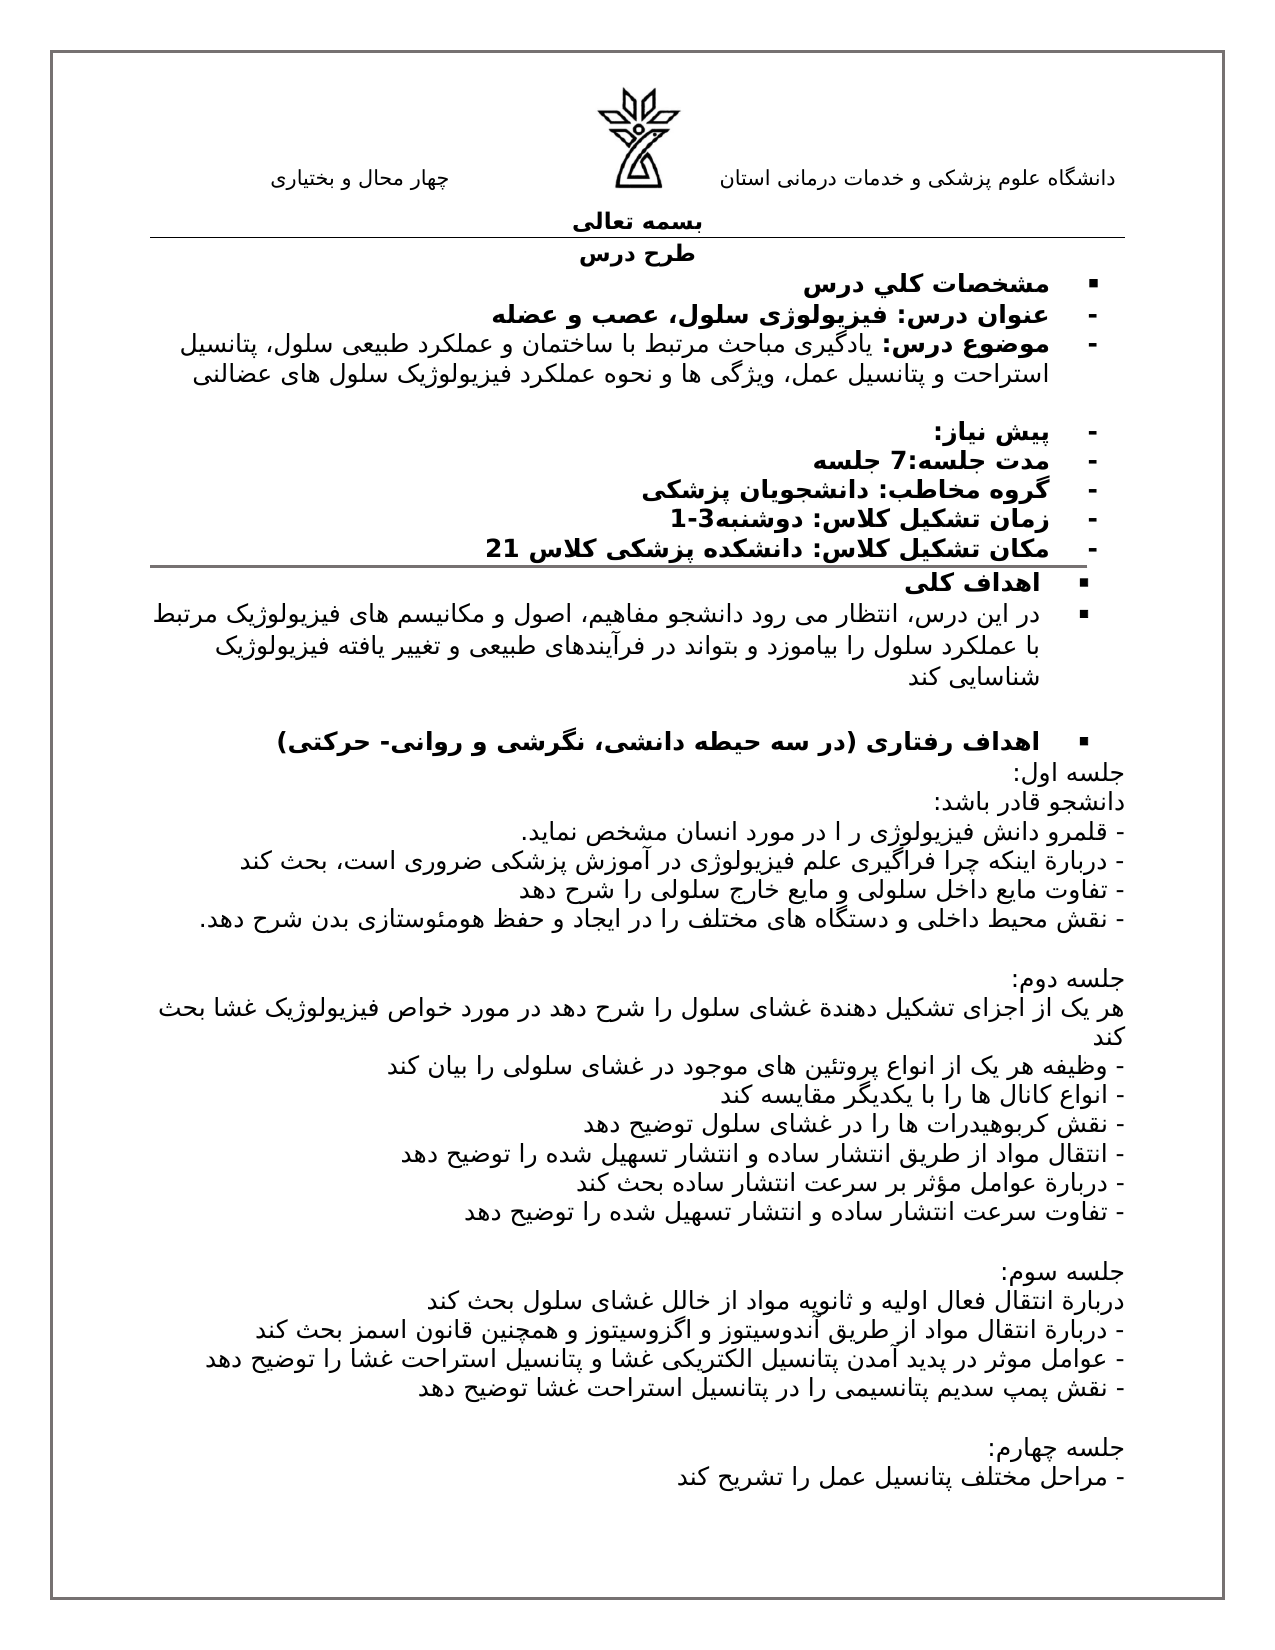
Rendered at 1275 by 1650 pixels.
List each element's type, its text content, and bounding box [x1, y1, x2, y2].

text - دربارة انتقال مواد از طریق آندوسیتوز و اگزوسیتوز و همچنین قانون اسمز بحث کند [150, 1315, 1125, 1344]
text - وظیفه هر یک از انواع پروتئین های موجود در غشای سلولی را بیان کند [150, 1051, 1125, 1081]
text - مراحل مختلف پتانسیل عمل را تشریح کند [150, 1462, 1125, 1492]
text جلسه اول: [150, 758, 1125, 787]
list گروه مخاطب: دانشجویان پزشکی [150, 475, 1087, 504]
text - قلمرو دانش فیزیولوژی ر ا در مورد انسان مشخص نماید. [150, 817, 1125, 846]
text بسمه تعالی [150, 208, 1125, 237]
list عنوان درس: فیزیولوژی سلول، عصب و عضله [150, 300, 1087, 329]
text جلسه سوم: [150, 1257, 1125, 1286]
list موضوع درس: یادگیری مباحث مرتبط با ساختمان و عملکرد طبیعی سلول، پتانسیل استراحت و پتانسیل عمل، ویژگی ها و نحوه عملکرد فیزیولوژیک سلول های عضالنی [150, 329, 1087, 417]
text - انواع کانال ها را با یکدیگر مقایسه کند [150, 1081, 1125, 1110]
text - انتقال مواد از طریق انتشار ساده و انتشار تسهیل شده را توضیح دهد [150, 1139, 1125, 1168]
list مكان تشكيل كلاس: دانشکده پزشکی کلاس 21 [150, 534, 1087, 565]
list زمان تشکیل کلاس: دوشنبه3-1 [150, 504, 1087, 534]
text دانشجو قادر باشد: [150, 787, 1125, 817]
list اهداف رفتاری (در سه حیطه دانشی، نگرشی و روانی- حرکتی) [150, 727, 1078, 756]
text - نقش محیط داخلی و دستگاه های مختلف را در ایجاد و حفظ هومئوستازی بدن شرح دهد. [150, 904, 1125, 933]
text دانشگاه علوم پزشکی و خدمات درمانی استان چهار محال و بختیاری [150, 166, 588, 190]
text طرح درس [150, 240, 1125, 267]
text هر یک از اجزای تشکیل دهندة غشای سلول را شرح دهد در مورد خواص فیزیولوژیک غشا بحث کند [150, 993, 1125, 1051]
text جلسه دوم: [150, 964, 1125, 993]
list در این درس، انتظار می رود دانشجو مفاهیم، اصول و مکانیسم های فیزیولوژیک مرتبط با عملکرد سلول را بیاموزد و بتواند در فرآیندهای طبیعی و تغییر یافته فیزیولوژیک شناسایی کند [150, 599, 1078, 692]
text - تفاوت سرعت انتشار ساده و انتشار تسهیل شده را توضیح دهد [150, 1197, 1125, 1226]
list مشخصات كلي درس [150, 269, 1087, 298]
list مدت جلسه:7 جلسه [150, 446, 1087, 475]
text - دربارة عوامل مؤثر بر سرعت انتشار ساده بحث کند [150, 1168, 1125, 1197]
text - نقش پمپ سدیم پتانسیمی را در پتانسیل استراحت غشا توضیح دهد [150, 1373, 1125, 1403]
text - عوامل موثر در پدید آمدن پتانسیل الکتریکی غشا و پتانسیل استراحت غشا را توضیح دهد [150, 1344, 1125, 1373]
list اهداف کلی [150, 568, 1078, 597]
text - نقش کربوهیدرات ها را در غشای سلول توضیح دهد [150, 1110, 1125, 1139]
text - تفاوت مایع داخل سلولی و مایع خارج سلولی را شرح دهد [150, 875, 1125, 904]
text دربارة انتقال فعال اولیه و ثانویه مواد از خالل غشای سلول بحث کند [150, 1286, 1125, 1315]
text جلسه چهارم: [150, 1433, 1125, 1462]
list پيش نياز: [150, 417, 1087, 446]
text دانشگاه علوم پزشکی و خدمات درمانی استان چهار محال و بختیاری [692, 166, 1125, 190]
text - دربارة اینکه چرا فراگیری علم فیزیولوژی در آموزش پزشکی ضروری است، بحث کند [150, 846, 1125, 875]
picture [588, 75, 692, 191]
